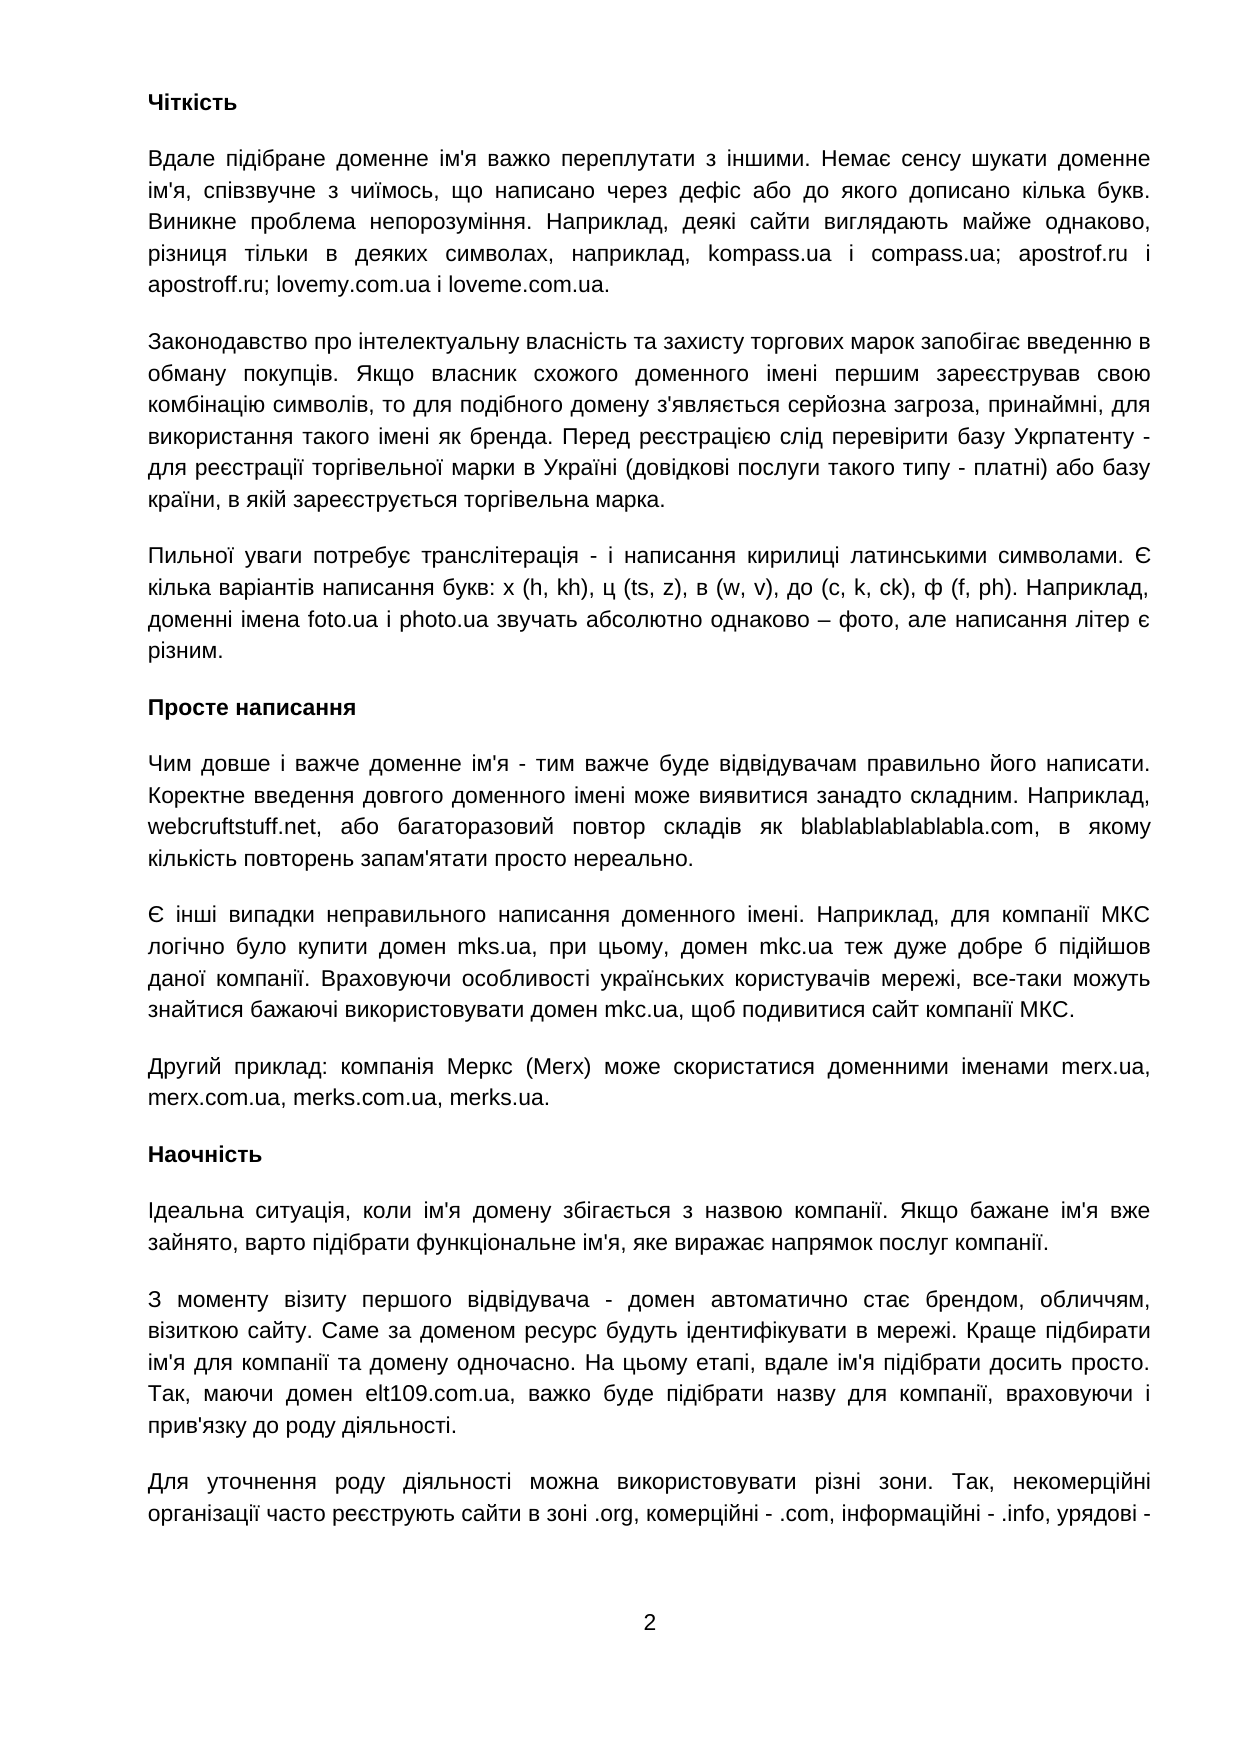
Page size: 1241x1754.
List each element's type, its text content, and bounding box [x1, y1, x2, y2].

subtitle Наочність [148, 1141, 1152, 1167]
text Законодавство про інтелектуальну власність та захисту торгових марок запобігає введенню в обману покупців. Якщо власник схожого доменного імені першим зареєстрував свою комбінацію символів, то для подібного домену з'являється серйозна загроза, принаймні, для використання такого імені як бренда. Перед реєстрацією слід перевірити базу Укрпатенту - для реєстрації торгівельної марки в Україні (довідкові послуги такого типу - платні) або базу країни, в якій зареєструється торгівельна марка. [148, 328, 1152, 512]
text Чим довше і важче доменне ім'я - тим важче буде відвідувачам правильно його написати. Коректне введення довгого доменного імені може виявитися занадто складним. Наприклад, webcruftstuff.net, або багаторазовий повтор складів як blablablablablabla.com, в якому кількість повторень запам'ятати просто нереально. [148, 750, 1152, 871]
text Другий приклад: компанія Меркс (Merx) може скористатися доменними іменами merx.ua, merx.com.ua, merks.com.ua, merks.ua. [148, 1053, 1152, 1111]
text Ідеальна ситуація, коли ім'я домену збігається з назвою компанії. Якщо бажане ім'я вже зайнято, варто підібрати функціональне ім'я, яке виражає напрямок послуг компанії. [148, 1197, 1152, 1255]
text Вдале підібране доменне ім'я важко переплутати з іншими. Немає сенсу шукати доменне ім'я, співзвучне з чиїмось, що написано через дефіс або до якого дописано кілька букв. Виникне проблема непорозуміння. Наприклад, деякі сайти виглядають майже однаково, різниця тільки в деяких символах, наприклад, kompass.ua і compass.ua; apostrof.ru і apostroff.ru; lovemy.com.ua і loveme.com.ua. [148, 145, 1152, 298]
text Є інші випадки неправильного написання доменного імені. Наприклад, для компанії МКС логічно було купити домен mks.ua, при цьому, домен mkc.ua теж дуже добре б підійшов даної компанії. Враховуючи особливості українських користувачів мережі, все-таки можуть знайтися бажаючі використовувати домен mkc.ua, щоб подивитися сайт компанії МКС. [148, 901, 1152, 1022]
text Пильної уваги потребує транслітерація - і написання кирилиці латинськими символами. Є кілька варіантів написання букв: х (h, kh), ц (ts, z), в (w, v), до (c, k, ck), ф (f, ph). Наприклад, доменні імена foto.ua і photo.ua звучать абсолютно однаково – фото, але написання літер є різним. [148, 542, 1152, 663]
subtitle Просте написання [148, 694, 1152, 720]
subtitle Чіткість [148, 89, 1152, 115]
text З моменту візиту першого відвідувача - домен автоматично стає брендом, обличчям, візиткою сайту. Саме за доменом ресурс будуть ідентифікувати в мережі. Краще підбирати ім'я для компанії та домену одночасно. На цьому етапі, вдале ім'я підібрати досить просто. Так, маючи домен elt109.com.ua, важко буде підібрати назву для компанії, враховуючи і прив'язку до роду діяльності. [148, 1286, 1152, 1438]
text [148, 1468, 1152, 1526]
